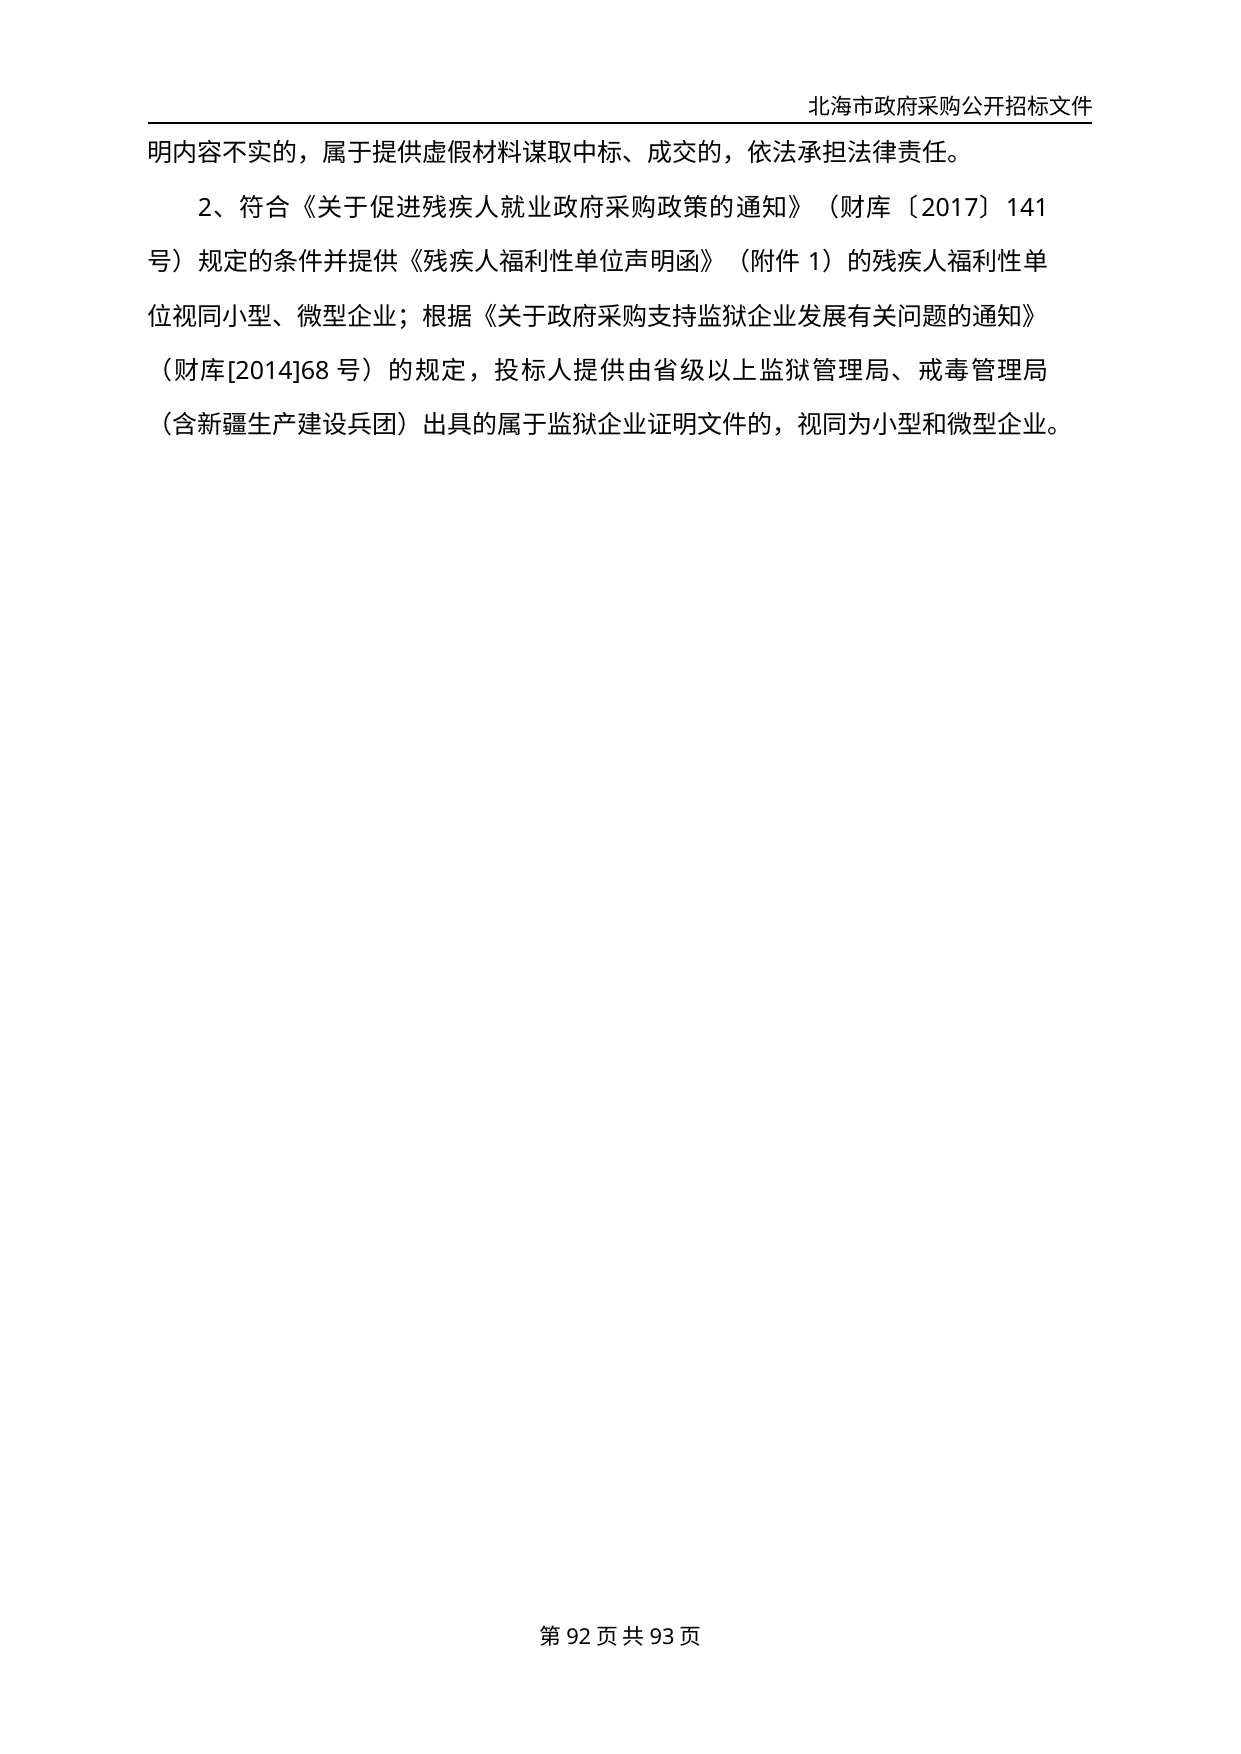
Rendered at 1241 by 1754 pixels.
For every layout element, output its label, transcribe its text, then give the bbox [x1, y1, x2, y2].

text 2、符合《关于促进残疾人就业政府采购政策的通知》（财库〔2017〕141号）规定的条件并提供《残疾人福利性单位声明函》（附件1）的残疾人福利性单位视同小型、微型企业；根据《关于政府采购支持监狱企业发展有关问题的通知》（财库[2014]68号）的规定，投标人提供由省级以上监狱管理局、戒毒管理局（含新疆生产建设兵团）出具的属于监狱企业证明文件的，视同为小型和微型企业。 [148, 187, 1049, 441]
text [148, 133, 1049, 169]
